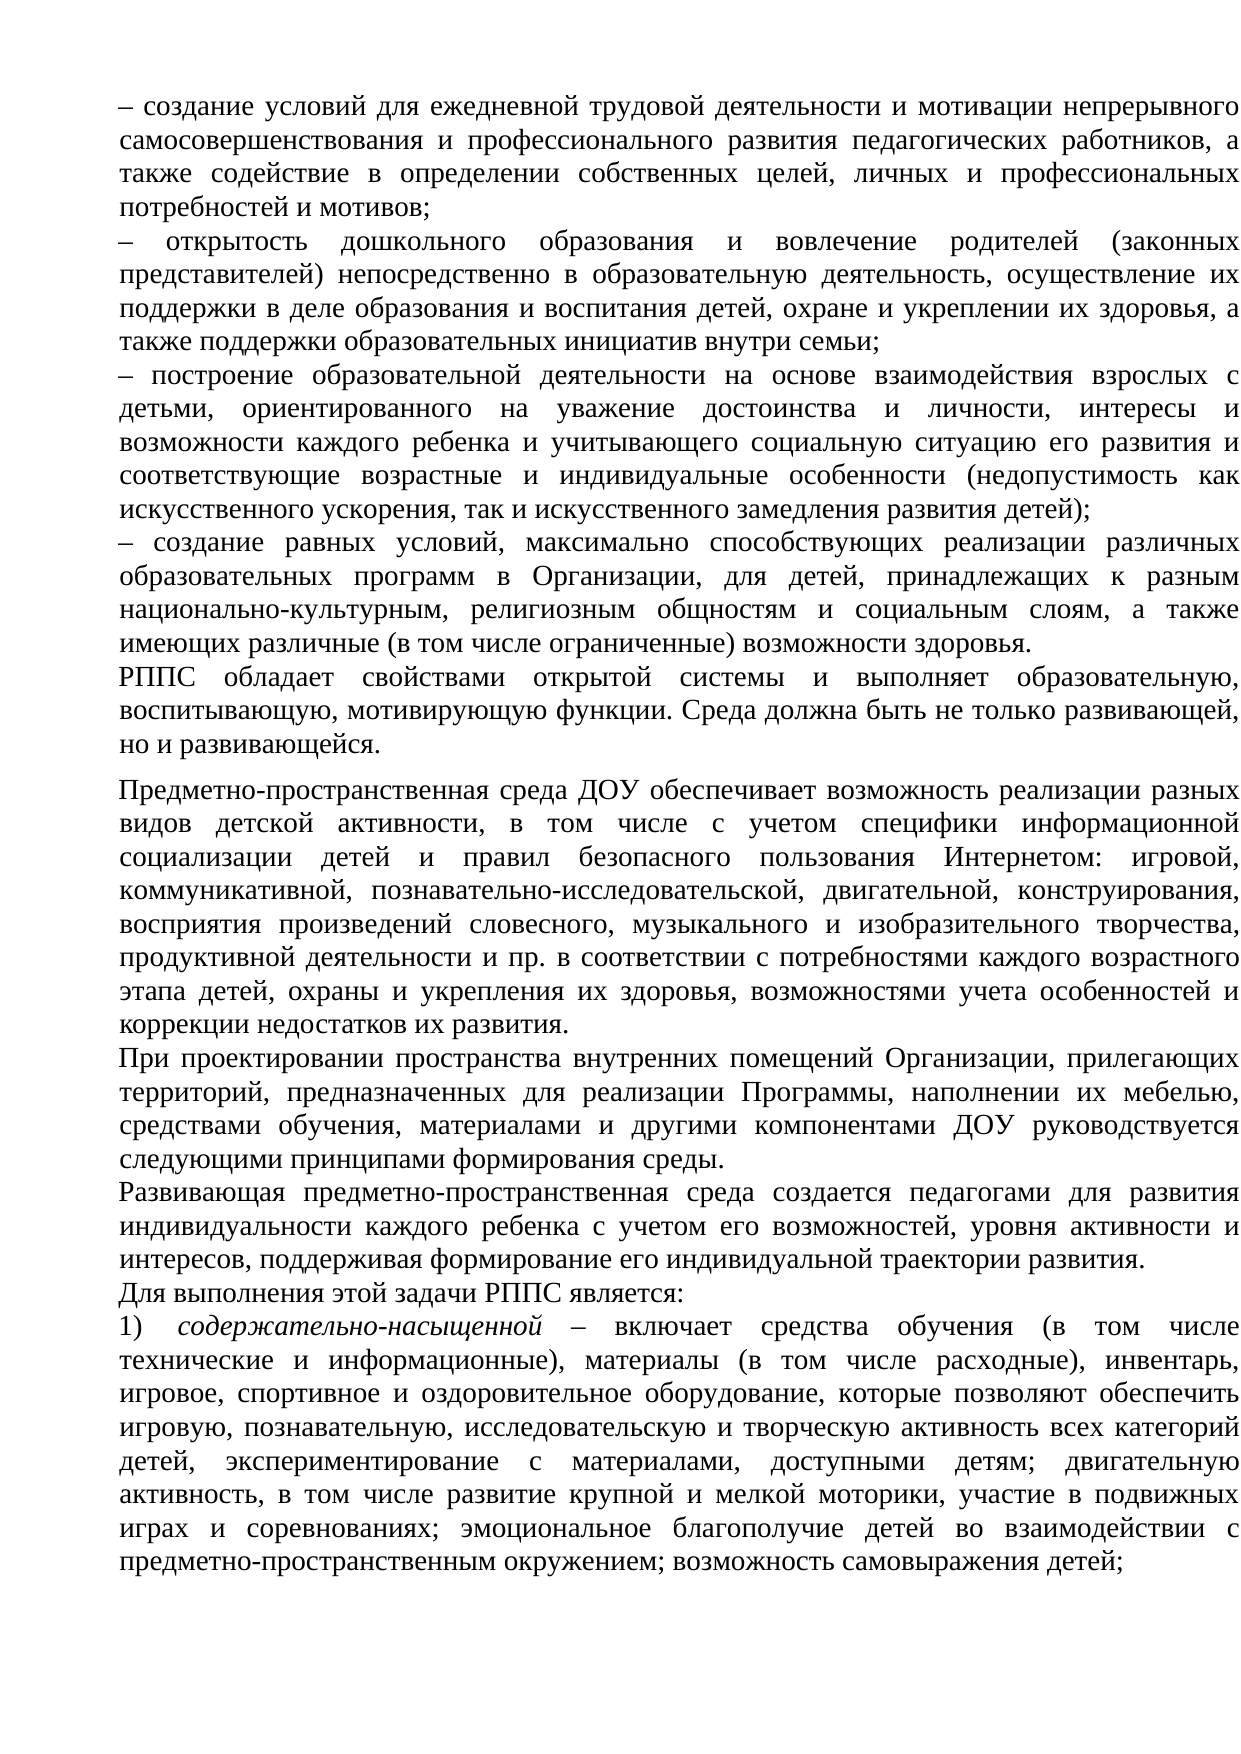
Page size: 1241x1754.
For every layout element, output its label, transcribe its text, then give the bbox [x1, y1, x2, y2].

text При проектировании пространства внутренних помещений Организации, прилегающих территорий, предназначенных для реализации Программы, наполнении их мебелью, средствами обучения, материалами и другими компонентами ДОУ руководствуется следующими принципами формирования среды. [118, 1040, 1240, 1174]
text – построение образовательной деятельности на основе взаимодействия взрослых с детьми, ориентированного на уважение достоинства и личности, интересы и возможности каждого ребенка и учитывающего социальную ситуацию его развития и соответствующие возрастные и индивидуальные особенности (недопустимость как искусственного ускорения, так и искусственного замедления развития детей); [118, 357, 1240, 524]
text Развивающая предметно-пространственная среда создается педагогами для развития индивидуальности каждого ребенка с учетом его возможностей, уровня активности и интересов, поддерживая формирование его индивидуальной траектории развития. [118, 1174, 1240, 1275]
text – открытость дошкольного образования и вовлечение родителей (законных представителей) непосредственно в образовательную деятельность, осуществление их поддержки в деле образования и воспитания детей, охране и укреплении их здоровья, а также поддержки образовательных инициатив внутри семьи; [118, 223, 1240, 357]
text – создание условий для ежедневной трудовой деятельности и мотивации непрерывного самосовершенствования и профессионального развития педагогических работников, а также содействие в определении собственных целей, личных и профессиональных потребностей и мотивов; [118, 88, 1240, 223]
list содержательно-насыщенной – включает средства обучения (в том числе технические и информационные), материалы (в том числе расходные), инвентарь, игровое, спортивное и оздоровительное оборудование, которые позволяют обеспечить игровую, познавательную, исследовательскую и творческую активность всех категорий детей, экспериментирование с материалами, доступными детям; двигательную активность, в том числе развитие крупной и мелкой моторики, участие в подвижных играх и соревнованиях; эмоциональное благополучие детей во взаимодействии с предметно-пространственным окружением; возможность самовыражения детей; [118, 1308, 1240, 1577]
text РППС обладает свойствами открытой системы и выполняет образовательную, воспитывающую, мотивирующую функции. Среда должна быть не только развивающей, но и развивающейся. [118, 659, 1240, 759]
text Для выполнения этой задачи РППС является: [118, 1275, 1240, 1308]
text – создание равных условий, максимально способствующих реализации различных образовательных программ в Организации, для детей, принадлежащих к разным национально-культурным, религиозным общностям и социальным слоям, а также имеющих различные (в том числе ограниченные) возможности здоровья. [118, 524, 1240, 659]
text Предметно-пространственная среда ДОУ обеспечивает возможность реализации разных видов детской активности, в том числе с учетом специфики информационной социализации детей и правил безопасного пользования Интернетом: игровой, коммуникативной, познавательно-исследовательской, двигательной, конструирования, восприятия произведений словесного, музыкального и изобразительного творчества, продуктивной деятельности и пр. в соответствии с потребностями каждого возрастного этапа детей, охраны и укрепления их здоровья, возможностями учета особенностей и коррекции недостатков их развития. [118, 772, 1240, 1040]
